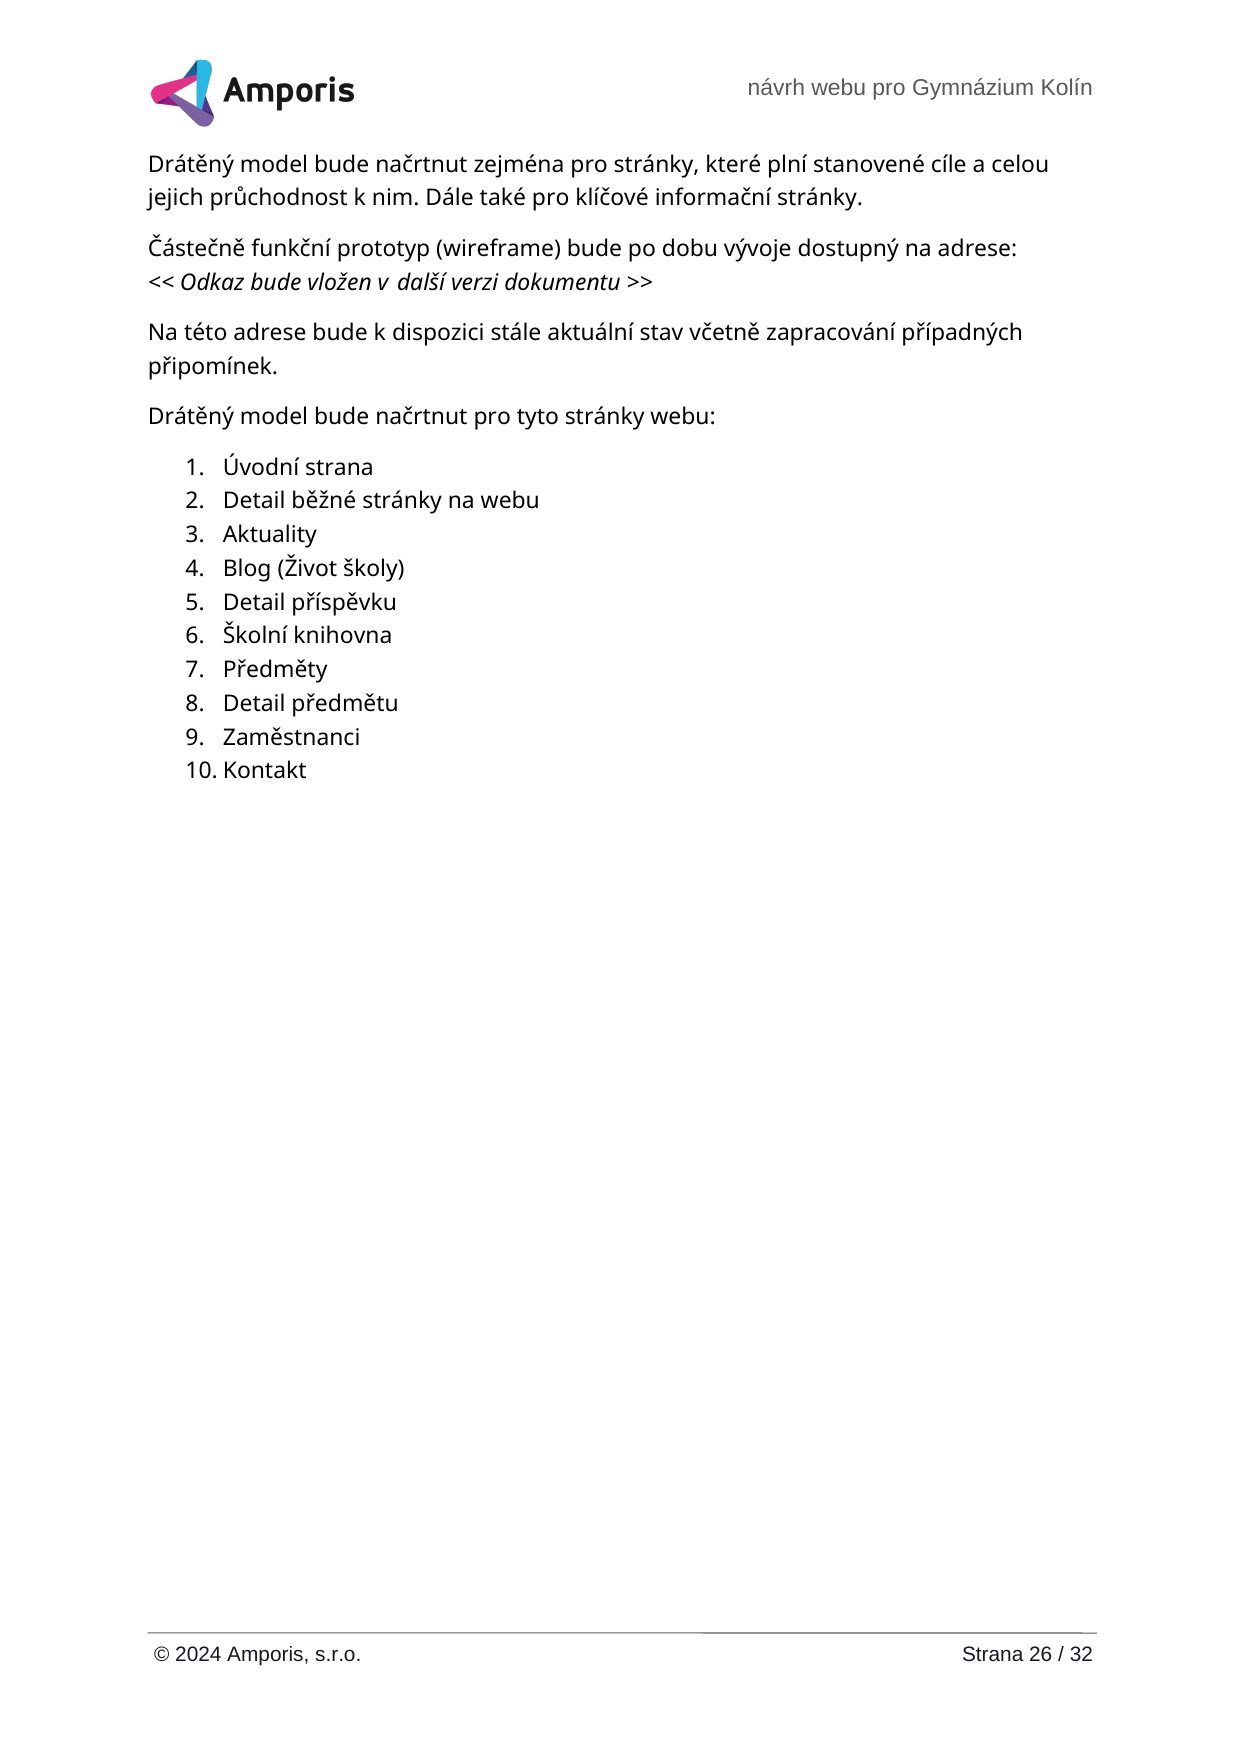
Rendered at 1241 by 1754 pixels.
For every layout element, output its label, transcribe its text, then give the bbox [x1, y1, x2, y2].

list Zaměstnanci [185, 721, 1093, 752]
list Předměty [185, 653, 1093, 684]
text Drátěný model bude načrtnut zejména pro stránky, které plní stanovené cíle a celou jejich průchodnost k nim. Dále také pro klíčové informační stránky. [148, 148, 1093, 213]
list Detail příspěvku [185, 586, 1093, 617]
list Úvodní strana [185, 451, 1093, 482]
picture [147, 56, 357, 132]
list Aktuality [185, 518, 1093, 549]
list Kontakt [185, 754, 1093, 786]
text Částečně funkční prototyp (wireframe) bude po dobu vývoje dostupný na adrese: << Odkaz bude vložen v další verzi dokumentu >> [148, 232, 1093, 297]
text Na této adrese bude k dispozici stále aktuální stav včetně zapracování případných připomínek. [148, 316, 1093, 381]
list Školní knihovna [185, 619, 1093, 651]
text Drátěný model bude načrtnut pro tyto stránky webu: [148, 400, 1093, 431]
list Detail předmětu [185, 687, 1093, 718]
list Detail běžné stránky na webu [185, 484, 1093, 516]
list Blog (Život školy) [185, 552, 1093, 583]
